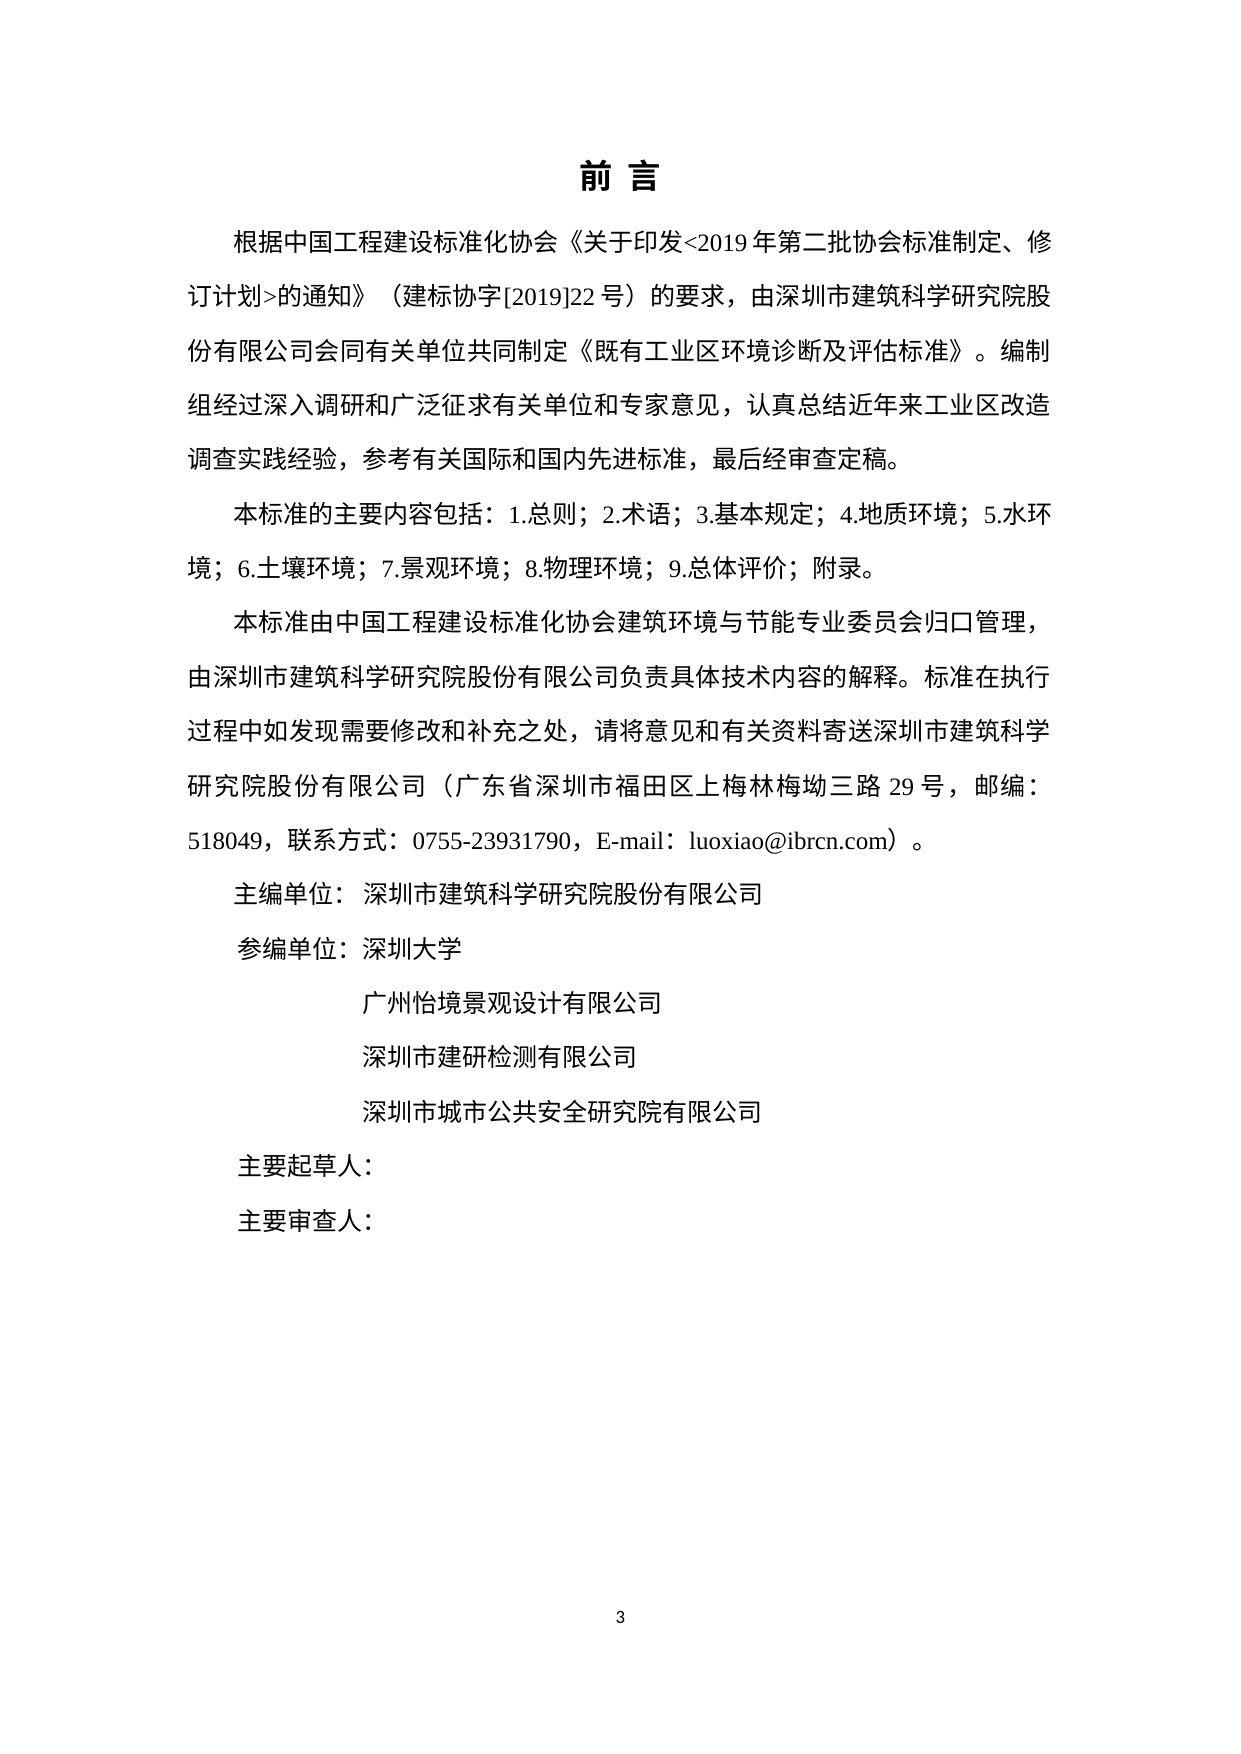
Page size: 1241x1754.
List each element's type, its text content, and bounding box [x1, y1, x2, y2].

text 根据中国工程建设标准化协会《关于印发<2019年第二批协会标准制定、修订计划>的通知》（建标协字[2019]22号）的要求，由深圳市建筑科学研究院股份有限公司会同有关单位共同制定《既有工业区环境诊断及评估标准》。编制组经过深入调研和广泛征求有关单位和专家意见，认真总结近年来工业区改造调查实践经验，参考有关国际和国内先进标准，最后经审查定稿。 [187, 222, 1053, 476]
text 主要起草人： [187, 1147, 1053, 1183]
text 前 言 [187, 150, 1053, 198]
text 广州怡境景观设计有限公司 [187, 983, 1053, 1020]
text 主编单位： 深圳市建筑科学研究院股份有限公司 [187, 875, 1053, 911]
text 本标准的主要内容包括：1.总则；2.术语；3.基本规定；4.地质环境；5.水环境；6.土壤环境；7.景观环境；8.物理环境；9.总体评价；附录。 [187, 494, 1053, 585]
text 深圳市建研检测有限公司 [187, 1038, 1053, 1074]
text 本标准由中国工程建设标准化协会建筑环境与节能专业委员会归口管理，由深圳市建筑科学研究院股份有限公司负责具体技术内容的解释。标准在执行过程中如发现需要修改和补充之处，请将意见和有关资料寄送深圳市建筑科学研究院股份有限公司（广东省深圳市福田区上梅林梅坳三路29号，邮编：518049，联系方式：0755-23931790，E-mail：luoxiao@ibrcn.com）。 [187, 603, 1053, 857]
text 深圳市城市公共安全研究院有限公司 [187, 1092, 1053, 1128]
text 参编单位：深圳大学 [187, 929, 1053, 965]
text 主要审查人： [187, 1201, 1053, 1237]
